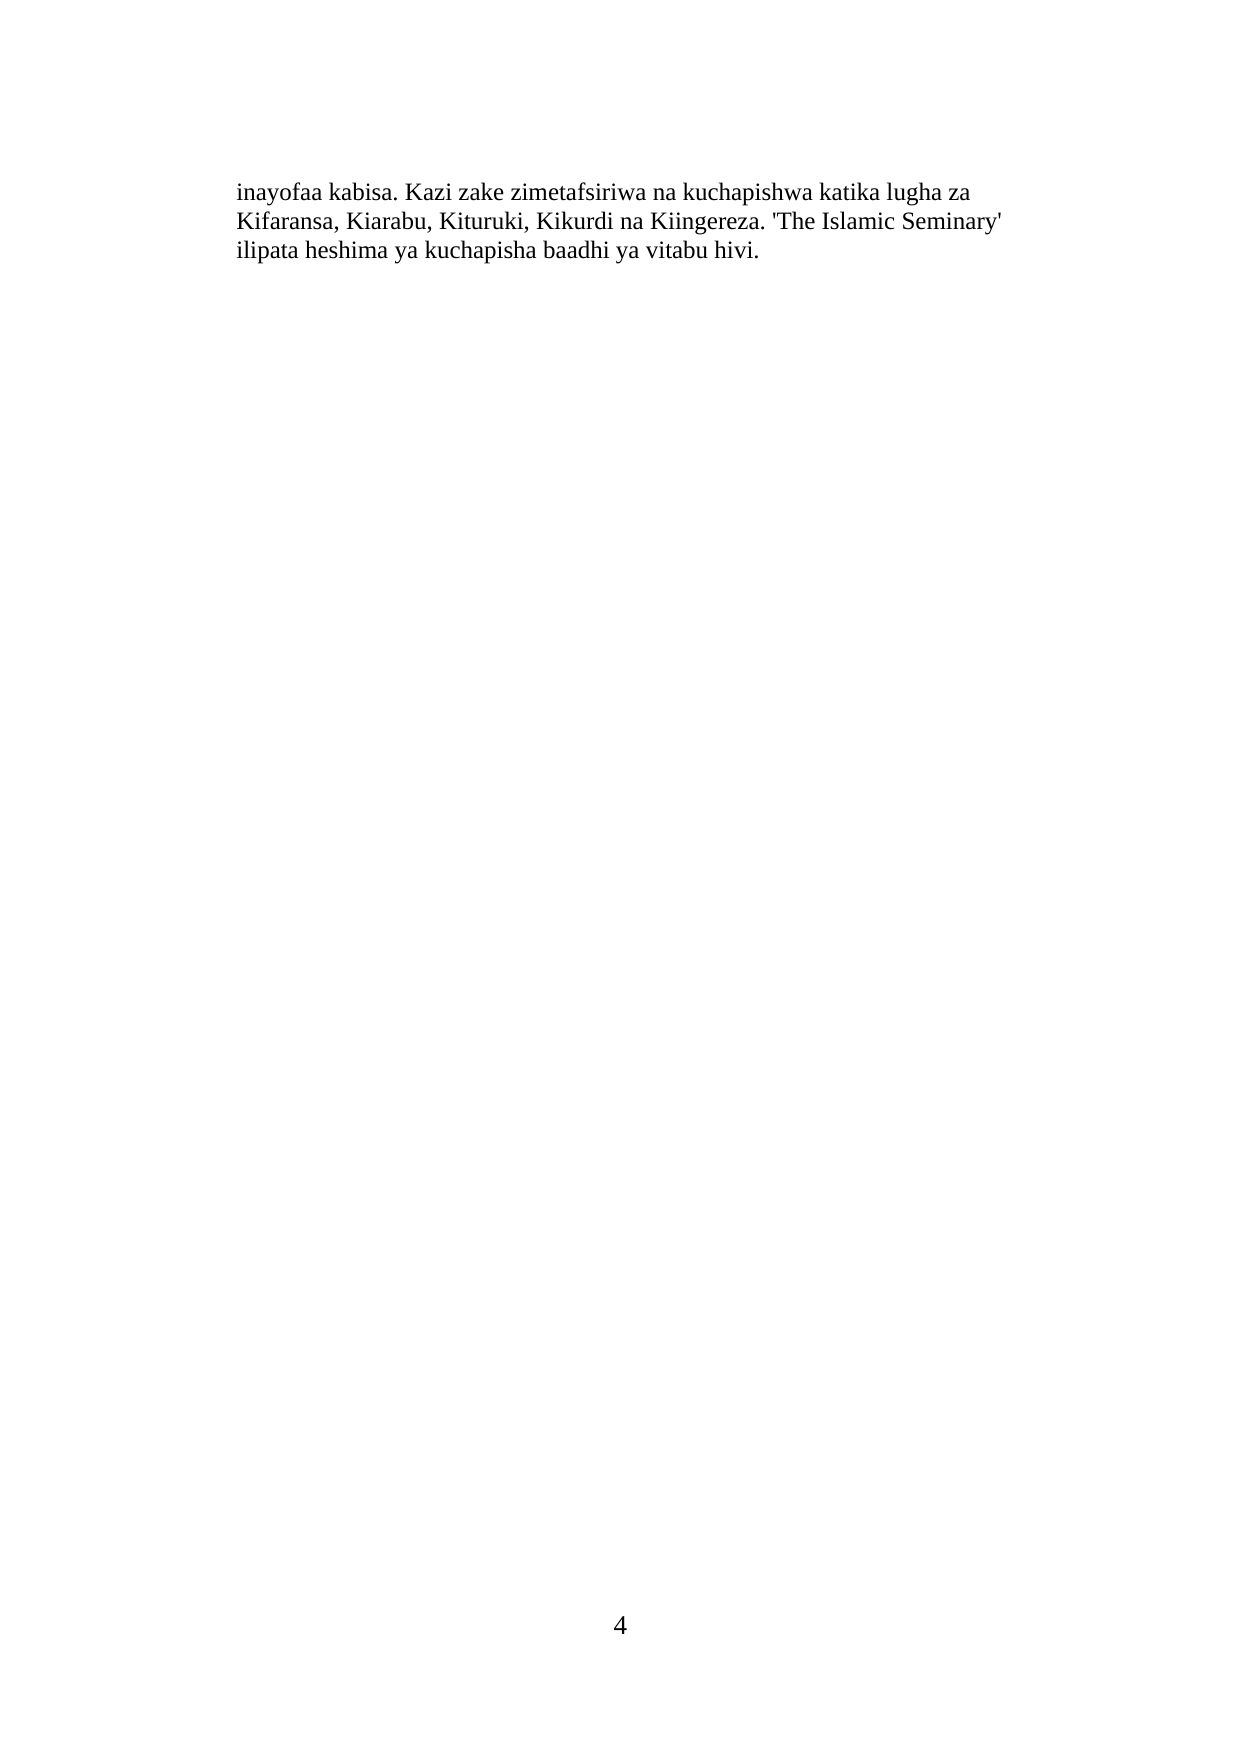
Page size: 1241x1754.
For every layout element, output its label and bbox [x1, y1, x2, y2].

text [236, 177, 1004, 263]
